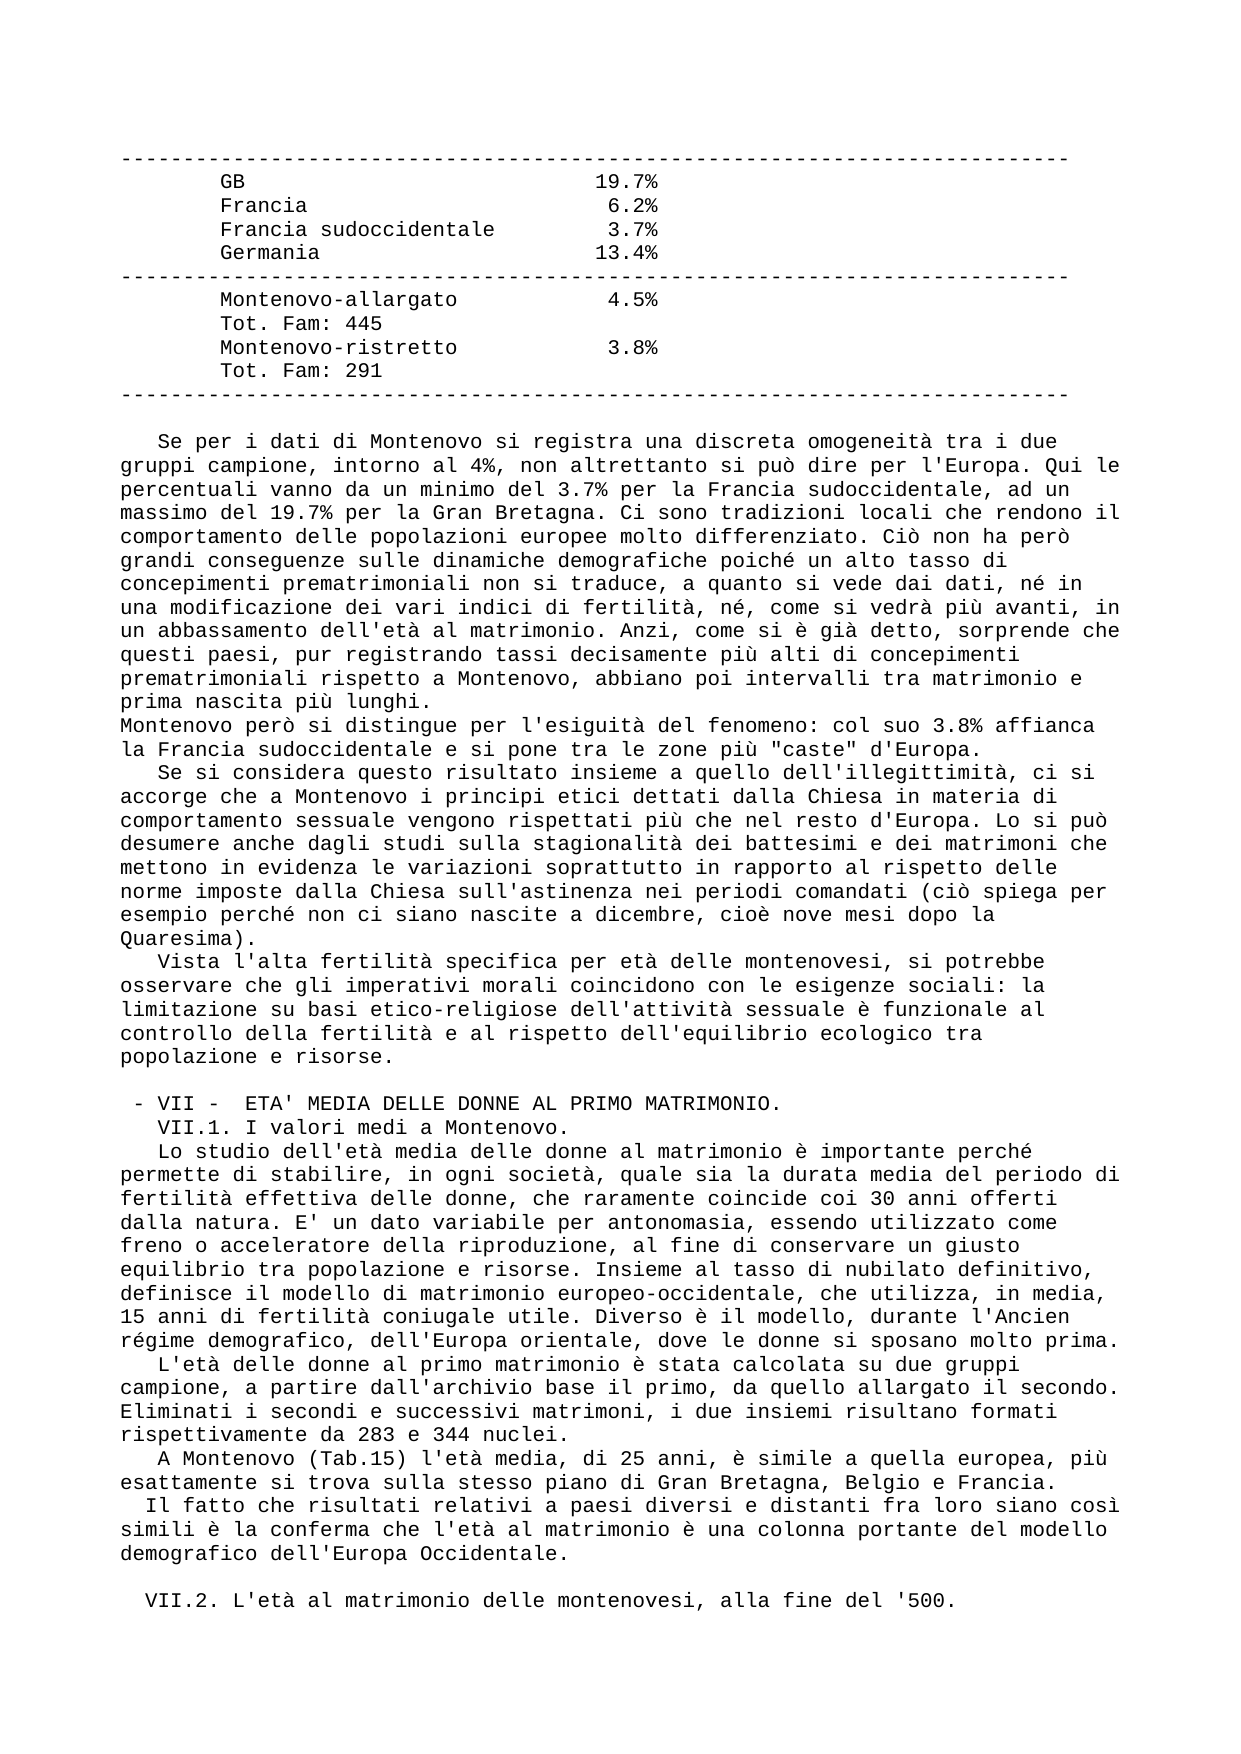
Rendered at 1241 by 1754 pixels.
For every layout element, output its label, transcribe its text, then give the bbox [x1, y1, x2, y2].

text Montenovo-ristretto 3.8% [120, 337, 1120, 360]
text ---------------------------------------------------------------------------- [120, 266, 1120, 289]
text Il fatto che risultati relativi a paesi diversi e distanti fra loro siano così simili è la conferma che l'età al matrimonio è una colonna portante del modello demografico dell'Europa Occidentale. [120, 1495, 1120, 1566]
text Tot. Fam: 445 [120, 313, 1120, 337]
text Francia sudoccidentale 3.7% [120, 218, 1120, 242]
text Se per i dati di Montenovo si registra una discreta omogeneità tra i due gruppi campione, intorno al 4%, non altrettanto si può dire per l'Europa. Qui le percentuali vanno da un minimo del 3.7% per la Francia sudoccidentale, ad un massimo del 19.7% per la Gran Bretagna. Ci sono tradizioni locali che rendono il comportamento delle popolazioni europee molto differenziato. Ciò non ha però grandi conseguenze sulle dinamiche demografiche poiché un alto tasso di concepimenti prematrimoniali non si traduce, a quanto si vede dai dati, né in una modificazione dei vari indici di fertilità, né, come si vedrà più avanti, in un abbassamento dell'età al matrimonio. Anzi, come si è già detto, sorprende che questi paesi, pur registrando tassi decisamente più alti di concepimenti prematrimoniali rispetto a Montenovo, abbiano poi intervalli tra matrimonio e prima nascita più lunghi. [120, 431, 1120, 715]
text GB 19.7% [120, 171, 1120, 195]
text VII.2. L'età al matrimonio delle montenovesi, alla fine del '500. [120, 1590, 1120, 1614]
text A Montenovo (Tab.15) l'età media, di 25 anni, è simile a quella europea, più esattamente si trova sulla stesso piano di Gran Bretagna, Belgio e Francia. [120, 1448, 1120, 1495]
text Tot. Fam: 291 [120, 360, 1120, 384]
text Lo studio dell'età media delle donne al matrimonio è importante perché permette di stabilire, in ogni società, quale sia la durata media del periodo di fertilità effettiva delle donne, che raramente coincide coi 30 anni offerti dalla natura. E' un dato variabile per antonomasia, essendo utilizzato come freno o acceleratore della riproduzione, al fine di conservare un giusto equilibrio tra popolazione e risorse. Insieme al tasso di nubilato definitivo, definisce il modello di matrimonio europeo-occidentale, che utilizza, in media, 15 anni di fertilità coniugale utile. Diverso è il modello, durante l'Ancien régime demografico, dell'Europa orientale, dove le donne si sposano molto prima. [120, 1141, 1120, 1353]
text VII.1. I valori medi a Montenovo. [120, 1117, 1120, 1141]
text Se si considera questo risultato insieme a quello dell'illegittimità, ci si accorge che a Montenovo i principi etici dettati dalla Chiesa in materia di comportamento sessuale vengono rispettati più che nel resto d'Europa. Lo si può desumere anche dagli studi sulla stagionalità dei battesimi e dei matrimoni che mettono in evidenza le variazioni soprattutto in rapporto al rispetto delle norme imposte dalla Chiesa sull'astinenza nei periodi comandati (ciò spiega per esempio perché non ci siano nascite a dicembre, cioè nove mesi dopo la Quaresima). [120, 762, 1120, 952]
text L'età delle donne al primo matrimonio è stata calcolata su due gruppi campione, a partire dall'archivio base il primo, da quello allargato il secondo. Eliminati i secondi e successivi matrimoni, i due insiemi risultano formati rispettivamente da 283 e 344 nuclei. [120, 1353, 1120, 1448]
text Montenovo-allargato 4.5% [120, 289, 1120, 313]
text Francia 6.2% [120, 195, 1120, 218]
text - VII - ETA' MEDIA DELLE DONNE AL PRIMO MATRIMONIO. [120, 1093, 1120, 1117]
text ---------------------------------------------------------------------------- [120, 148, 1120, 171]
text Germania 13.4% [120, 242, 1120, 266]
text Vista l'alta fertilità specifica per età delle montenovesi, si potrebbe osservare che gli imperativi morali coincidono con le esigenze sociali: la limitazione su basi etico-religiose dell'attività sessuale è funzionale al controllo della fertilità e al rispetto dell'equilibrio ecologico tra popolazione e risorse. [120, 952, 1120, 1070]
text ---------------------------------------------------------------------------- [120, 384, 1120, 408]
text Montenovo però si distingue per l'esiguità del fenomeno: col suo 3.8% affianca la Francia sudoccidentale e si pone tra le zone più "caste" d'Europa. [120, 715, 1120, 762]
